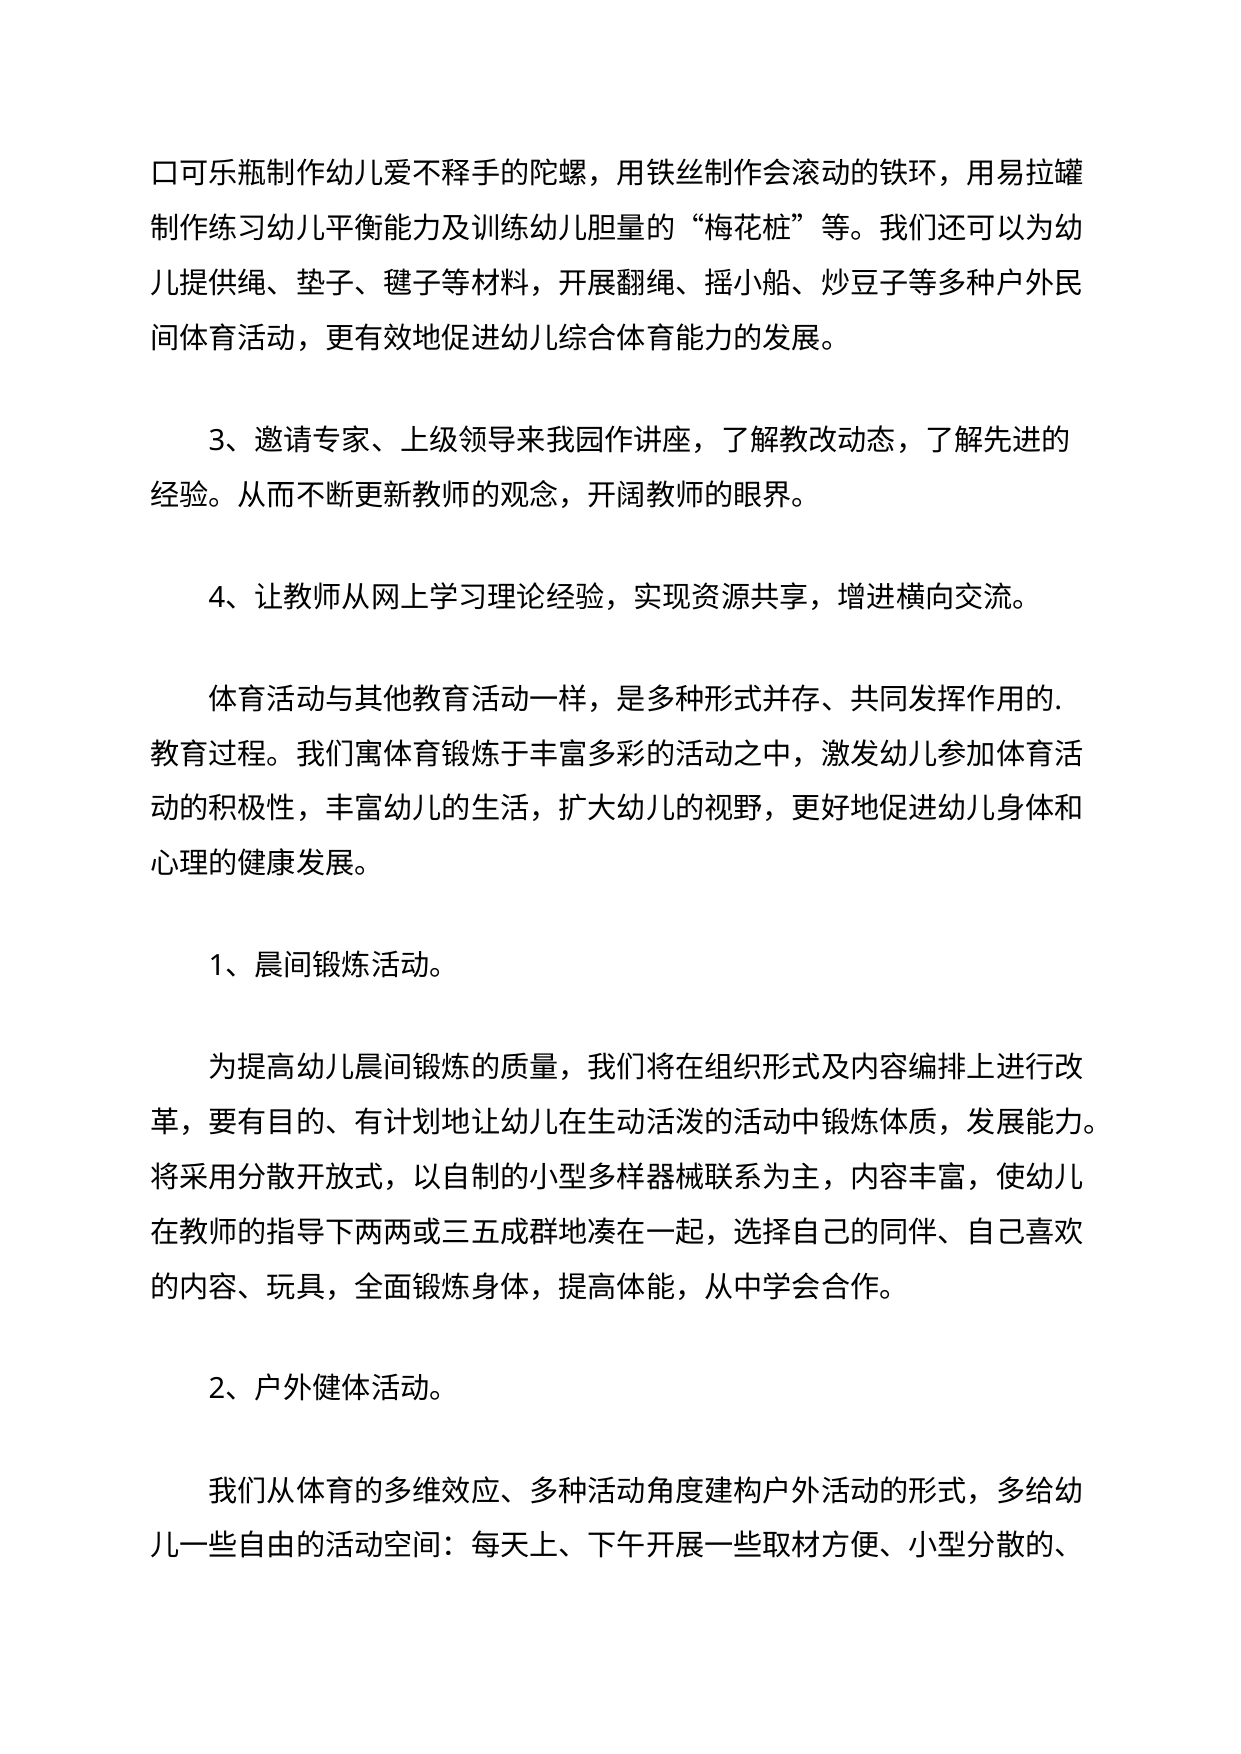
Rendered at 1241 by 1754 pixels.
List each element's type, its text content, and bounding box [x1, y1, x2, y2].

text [150, 1467, 1090, 1564]
text 3、邀请专家、上级领导来我园作讲座，了解教改动态，了解先进的经验。从而不断更新教师的观念，开阔教师的眼界。 [150, 416, 1090, 514]
text 1、晨间锻炼活动。 [150, 942, 1090, 984]
text 2、户外健体活动。 [150, 1365, 1090, 1407]
text 为提高幼儿晨间锻炼的质量，我们将在组织形式及内容编排上进行改革，要有目的、有计划地让幼儿在生动活泼的活动中锻炼体质，发展能力。将采用分散开放式，以自制的小型多样器械联系为主，内容丰富，使幼儿在教师的指导下两两或三五成群地凑在一起，选择自己的同伴、自己喜欢的内容、玩具，全面锻炼身体，提高体能，从中学会合作。 [150, 1044, 1090, 1306]
text 体育活动与其他教育活动一样，是多种形式并存、共同发挥作用的.教育过程。我们寓体育锻炼于丰富多彩的活动之中，激发幼儿参加体育活动的积极性，丰富幼儿的生活，扩大幼儿的视野，更好地促进幼儿身体和心理的健康发展。 [150, 675, 1090, 882]
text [150, 150, 1090, 357]
text 4、让教师从网上学习理论经验，实现资源共享，增进横向交流。 [150, 573, 1090, 616]
